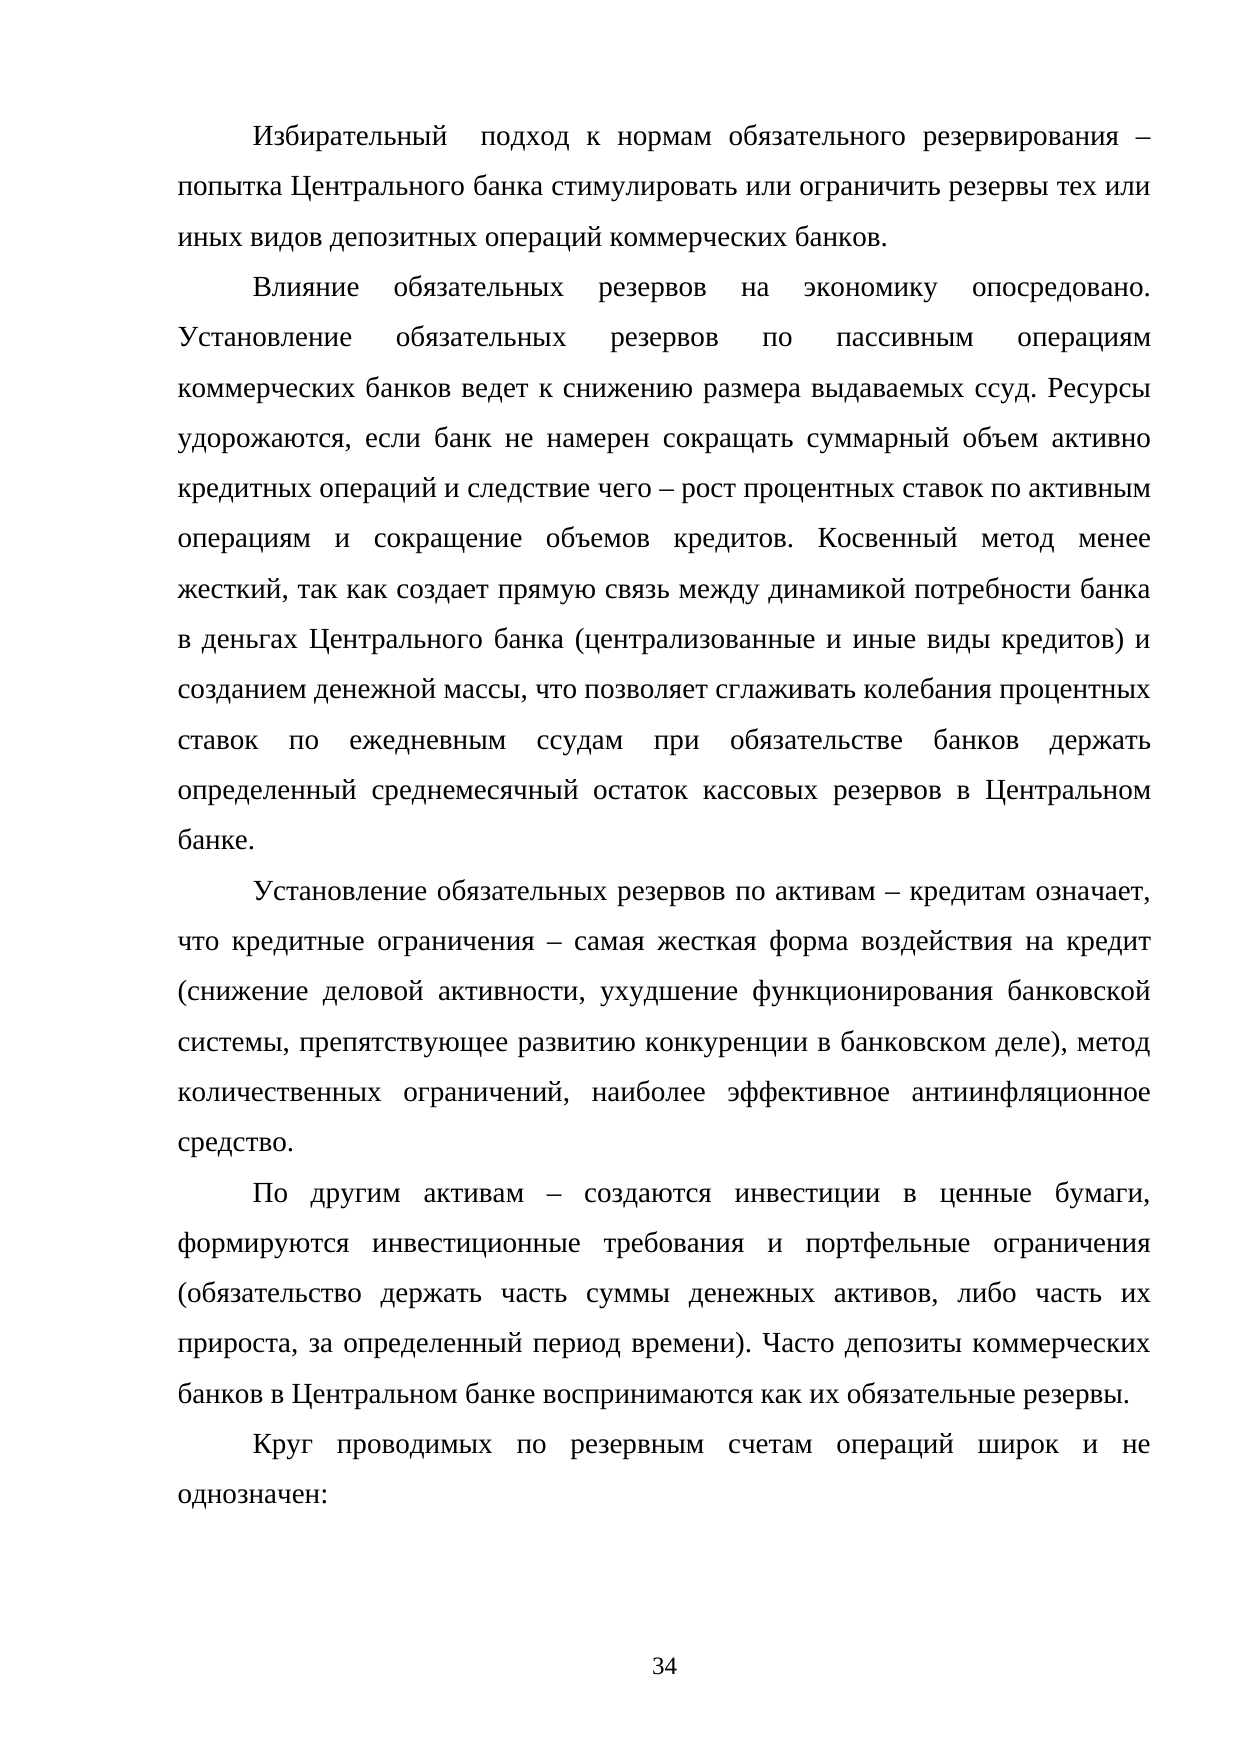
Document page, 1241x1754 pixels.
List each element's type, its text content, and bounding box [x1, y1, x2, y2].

text Влияние обязательных резервов на экономику опосредовано. Установление обязательных резервов по пассивным операциям коммерческих банков ведет к снижению размера выдаваемых ссуд. Ресурсы удорожаются, если банк не намерен сокращать суммарный объем активно кредитных операций и следствие чего – рост процентных ставок по активным операциям и сокращение объемов кредитов. Косвенный метод менее жесткий, так как создает прямую связь между динамикой потребности банка в деньгах Центрального банка (централизованные и иные виды кредитов) и созданием денежной массы, что позволяет сглаживать колебания процентных ставок по ежедневным ссудам при обязательстве банков держать определенный среднемесячный остаток кассовых резервов в Центральном банке. [177, 269, 1152, 856]
text По другим активам – создаются инвестиции в ценные бумаги, формируются инвестиционные требования и портфельные ограничения (обязательство держать часть суммы денежных активов, либо часть их прироста, за определенный период времени). Часто депозиты коммерческих банков в Центральном банке воспринимаются как их обязательные резервы. [177, 1175, 1152, 1409]
text Круг проводимых по резервным счетам операций широк и не однозначен: [177, 1426, 1152, 1510]
text Установление обязательных резервов по активам – кредитам означает, что кредитные ограничения – самая жесткая форма воздействия на кредит (снижение деловой активности, ухудшение функционирования банковской системы, препятствующее развитию конкуренции в банковском деле), метод количественных ограничений, наиболее эффективное антиинфляционное средство. [177, 873, 1152, 1158]
text Избирательный подход к нормам обязательного резервирования – попытка Центрального банка стимулировать или ограничить резервы тех или иных видов депозитных операций коммерческих банков. [177, 118, 1152, 252]
